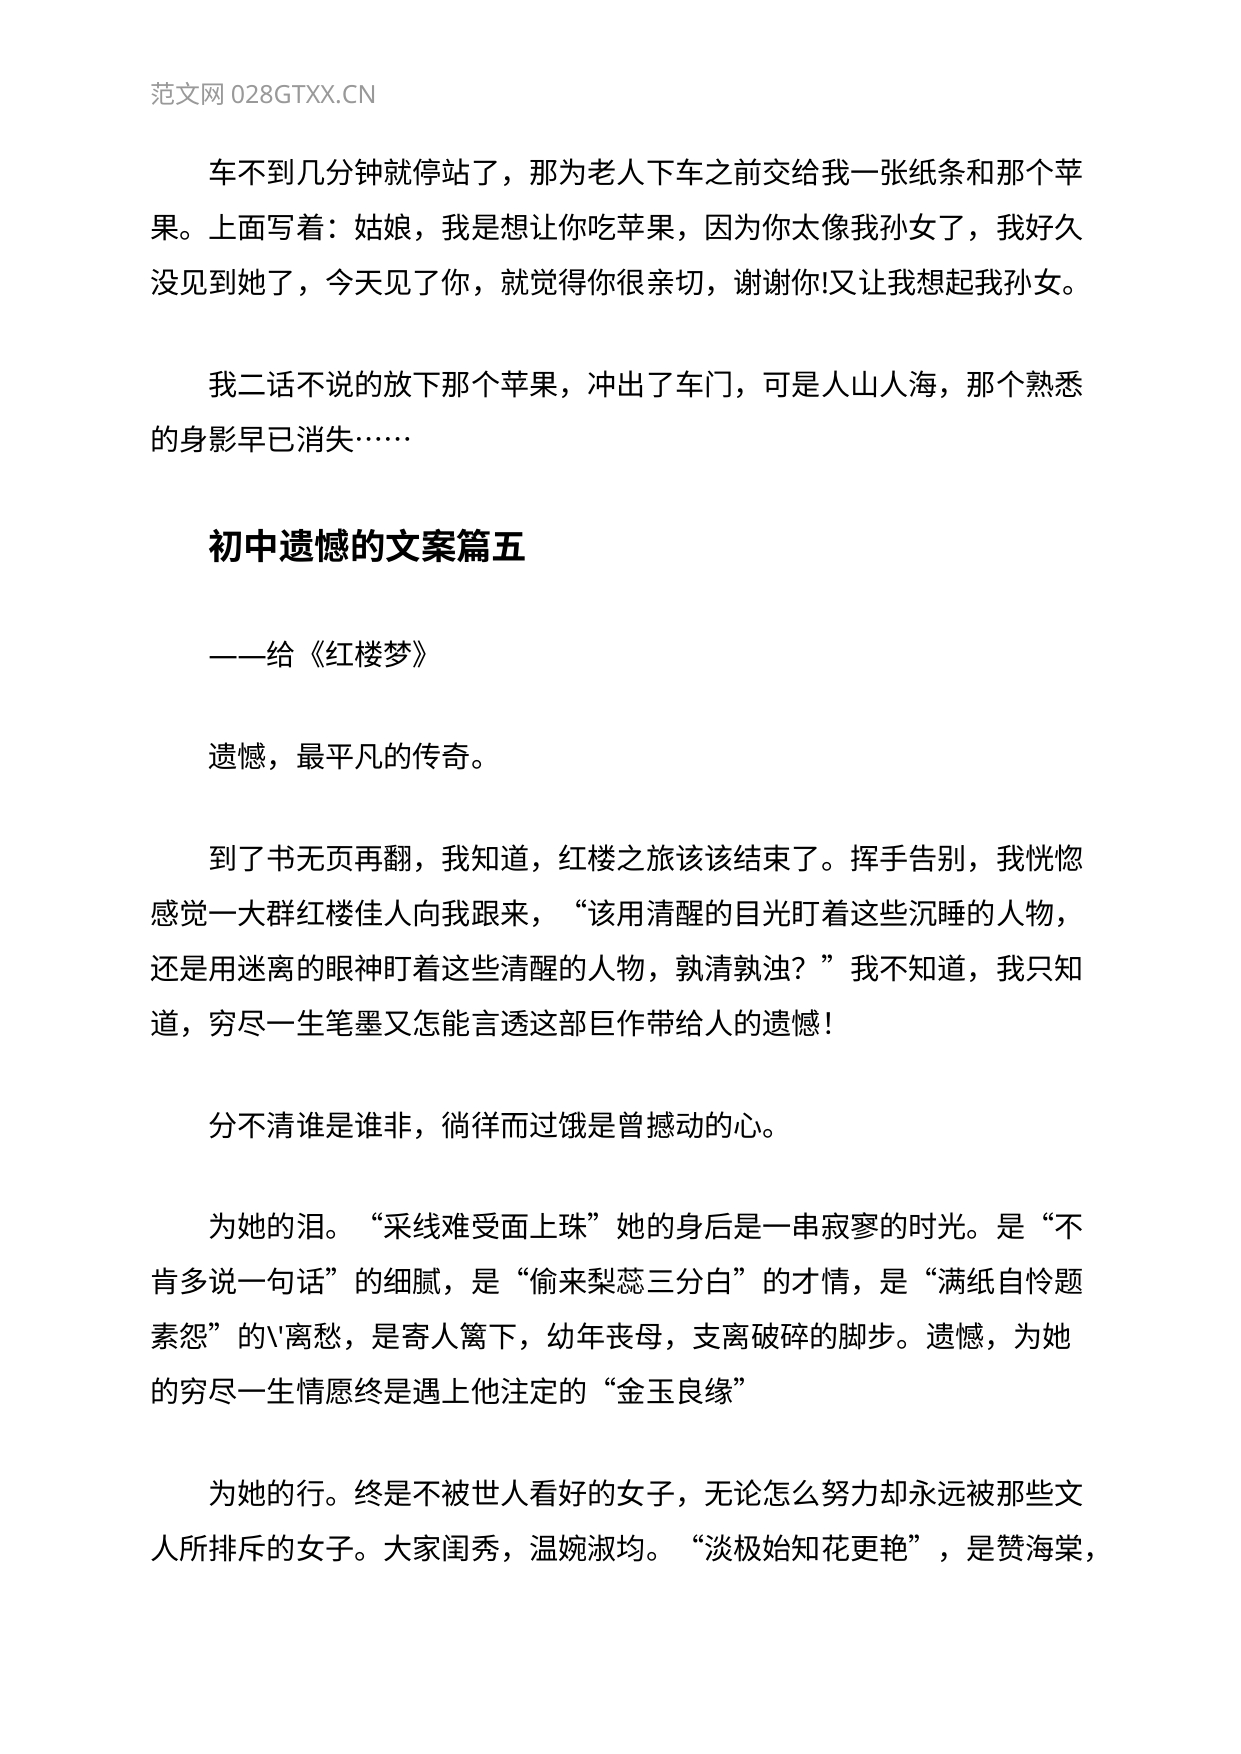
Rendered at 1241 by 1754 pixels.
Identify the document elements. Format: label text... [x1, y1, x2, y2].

text 初中遗憾的文案篇五 [150, 518, 1090, 570]
text 车不到几分钟就停站了，那为老人下车之前交给我一张纸条和那个苹果。上面写着：姑娘，我是想让你吃苹果，因为你太像我孙女了，我好久没见到她了，今天见了你，就觉得你很亲切，谢谢你!又让我想起我孙女。 [150, 150, 1090, 302]
text ——给《红楼梦》 [150, 632, 1090, 674]
text 为她的泪。“采线难受面上珠”她的身后是一串寂寥的时光。是“不肯多说一句话”的细腻，是“偷来梨蕊三分白”的才情，是“满纸自怜题素怨”的\'离愁，是寄人篱下，幼年丧母，支离破碎的脚步。遗憾，为她的穷尽一生情愿终是遇上他注定的“金玉良缘” [150, 1204, 1090, 1411]
text 到了书无页再翻，我知道，红楼之旅该该结束了。挥手告别，我恍惚感觉一大群红楼佳人向我跟来，“该用清醒的目光盯着这些沉睡的人物，还是用迷离的眼神盯着这些清醒的人物，孰清孰浊？”我不知道，我只知道，穷尽一生笔墨又怎能言透这部巨作带给人的遗憾！ [150, 836, 1090, 1043]
text 我二话不说的放下那个苹果，冲出了车门，可是人山人海，那个熟悉的身影早已消失…… [150, 362, 1090, 459]
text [150, 1470, 1090, 1568]
text 分不清谁是谁非，徜徉而过饿是曾撼动的心。 [150, 1102, 1090, 1144]
text 遗憾，最平凡的传奇。 [150, 734, 1090, 776]
